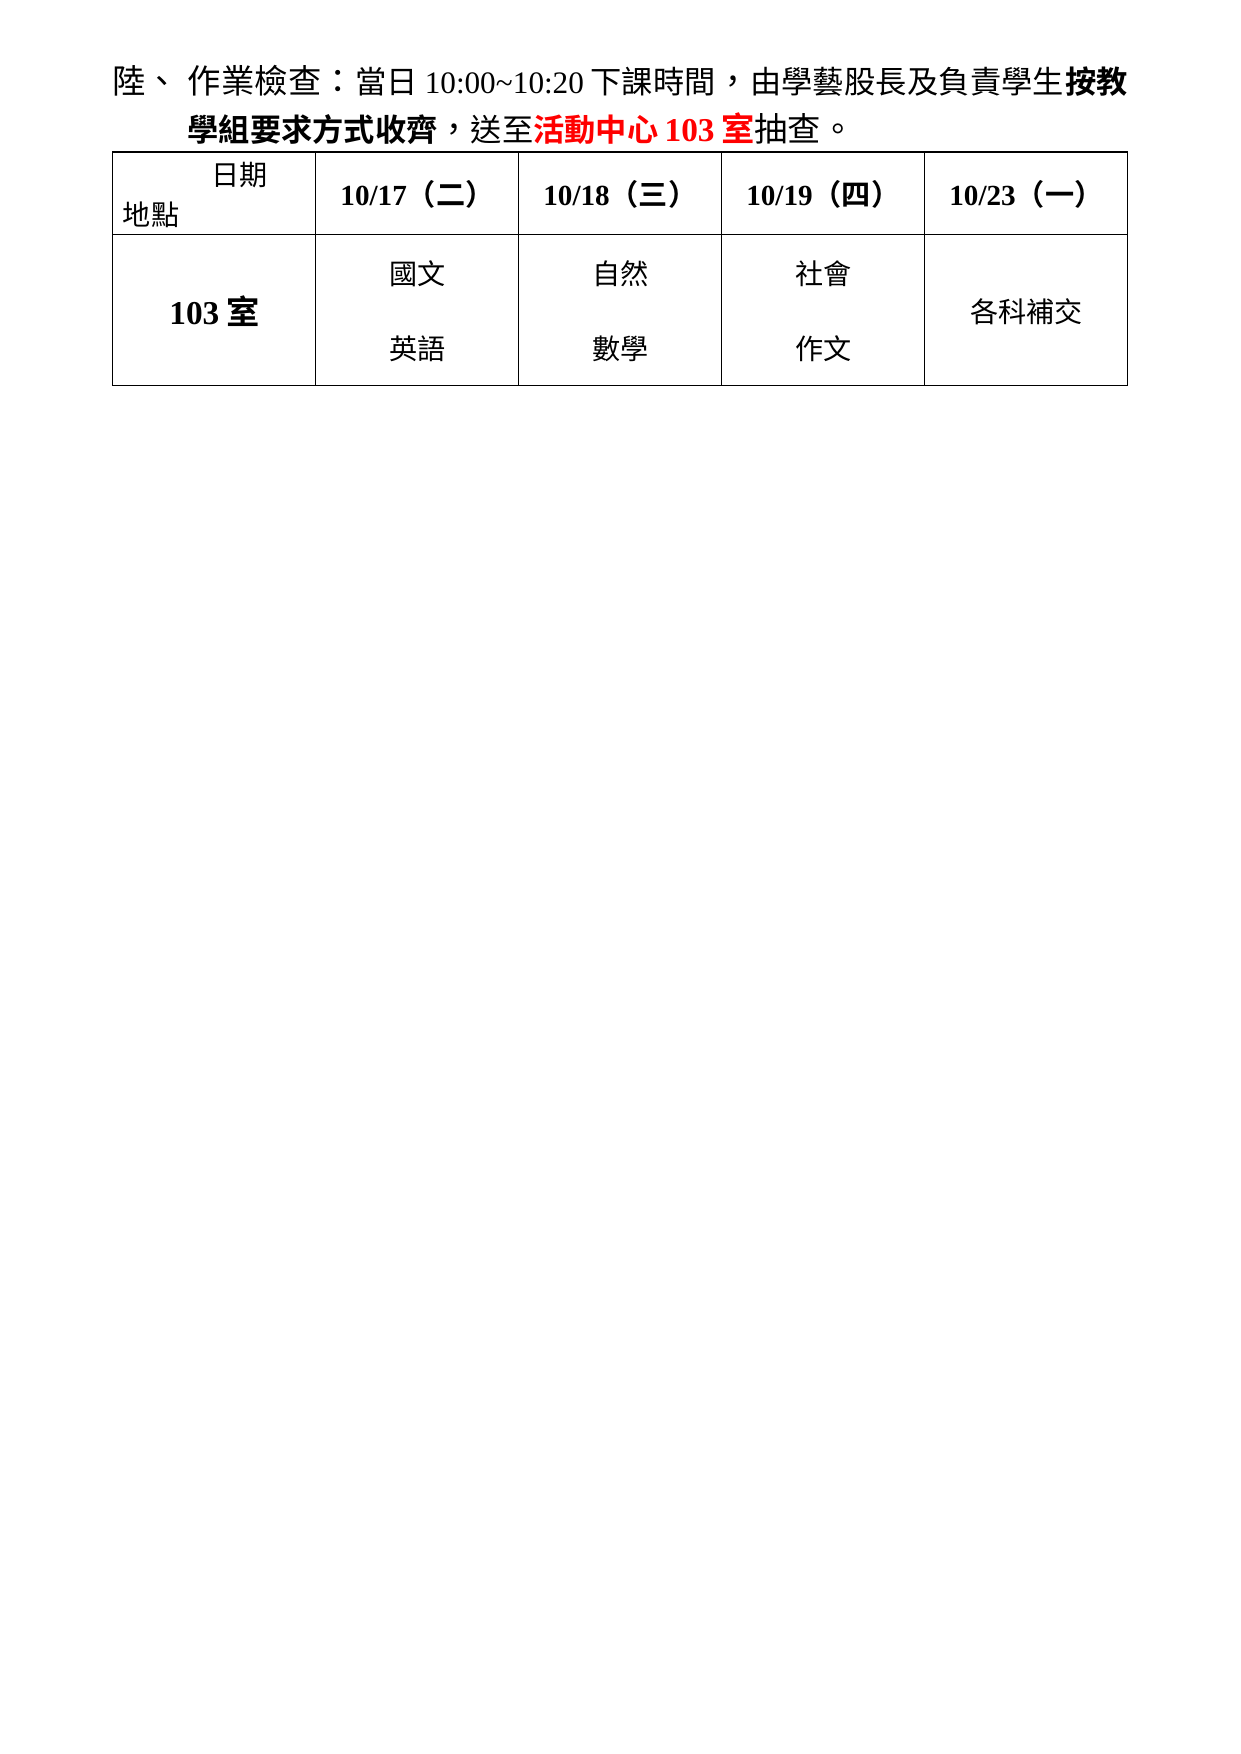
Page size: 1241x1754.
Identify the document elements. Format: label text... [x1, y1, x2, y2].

table_header 10/18（三） [519, 153, 721, 234]
table_header 10/17（二） [316, 153, 518, 234]
table_header 10/19（四） [722, 153, 924, 234]
table_header 日期 地點 [113, 153, 315, 234]
table_cell 國文 英語 [316, 235, 518, 385]
table_cell 社會 作文 [722, 235, 924, 385]
table_header 10/23（一） [925, 153, 1127, 234]
table_cell 自然 數學 [519, 235, 721, 385]
subtitle 作業檢查：當日10:00~10:20下課時間，由學藝股長及負責學生按教學組要求方式收齊，送至活動中心103室抽查。 [112, 55, 1128, 151]
table_cell 103室 [113, 235, 315, 385]
table_cell 各科補交 [925, 235, 1127, 385]
